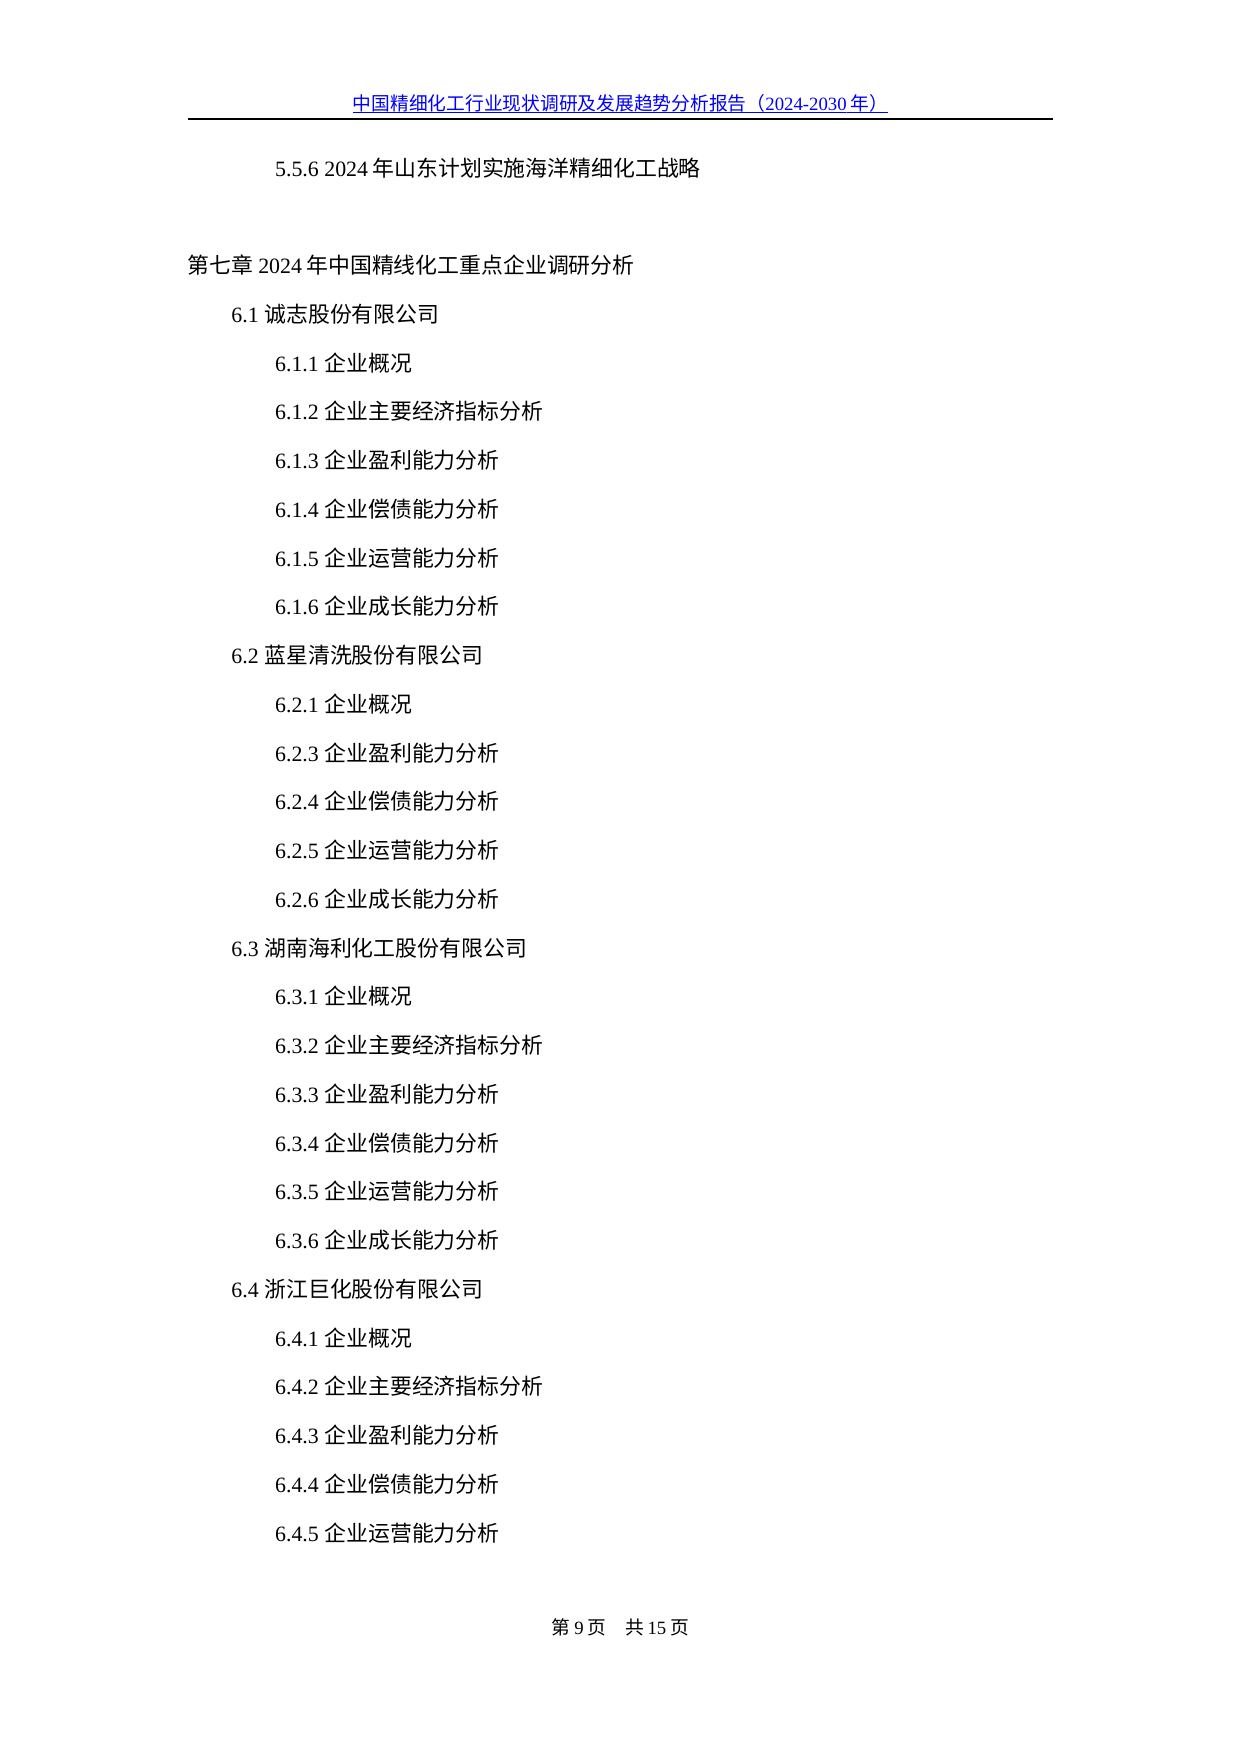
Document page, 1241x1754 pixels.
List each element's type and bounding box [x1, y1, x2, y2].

text [187, 150, 1053, 1548]
